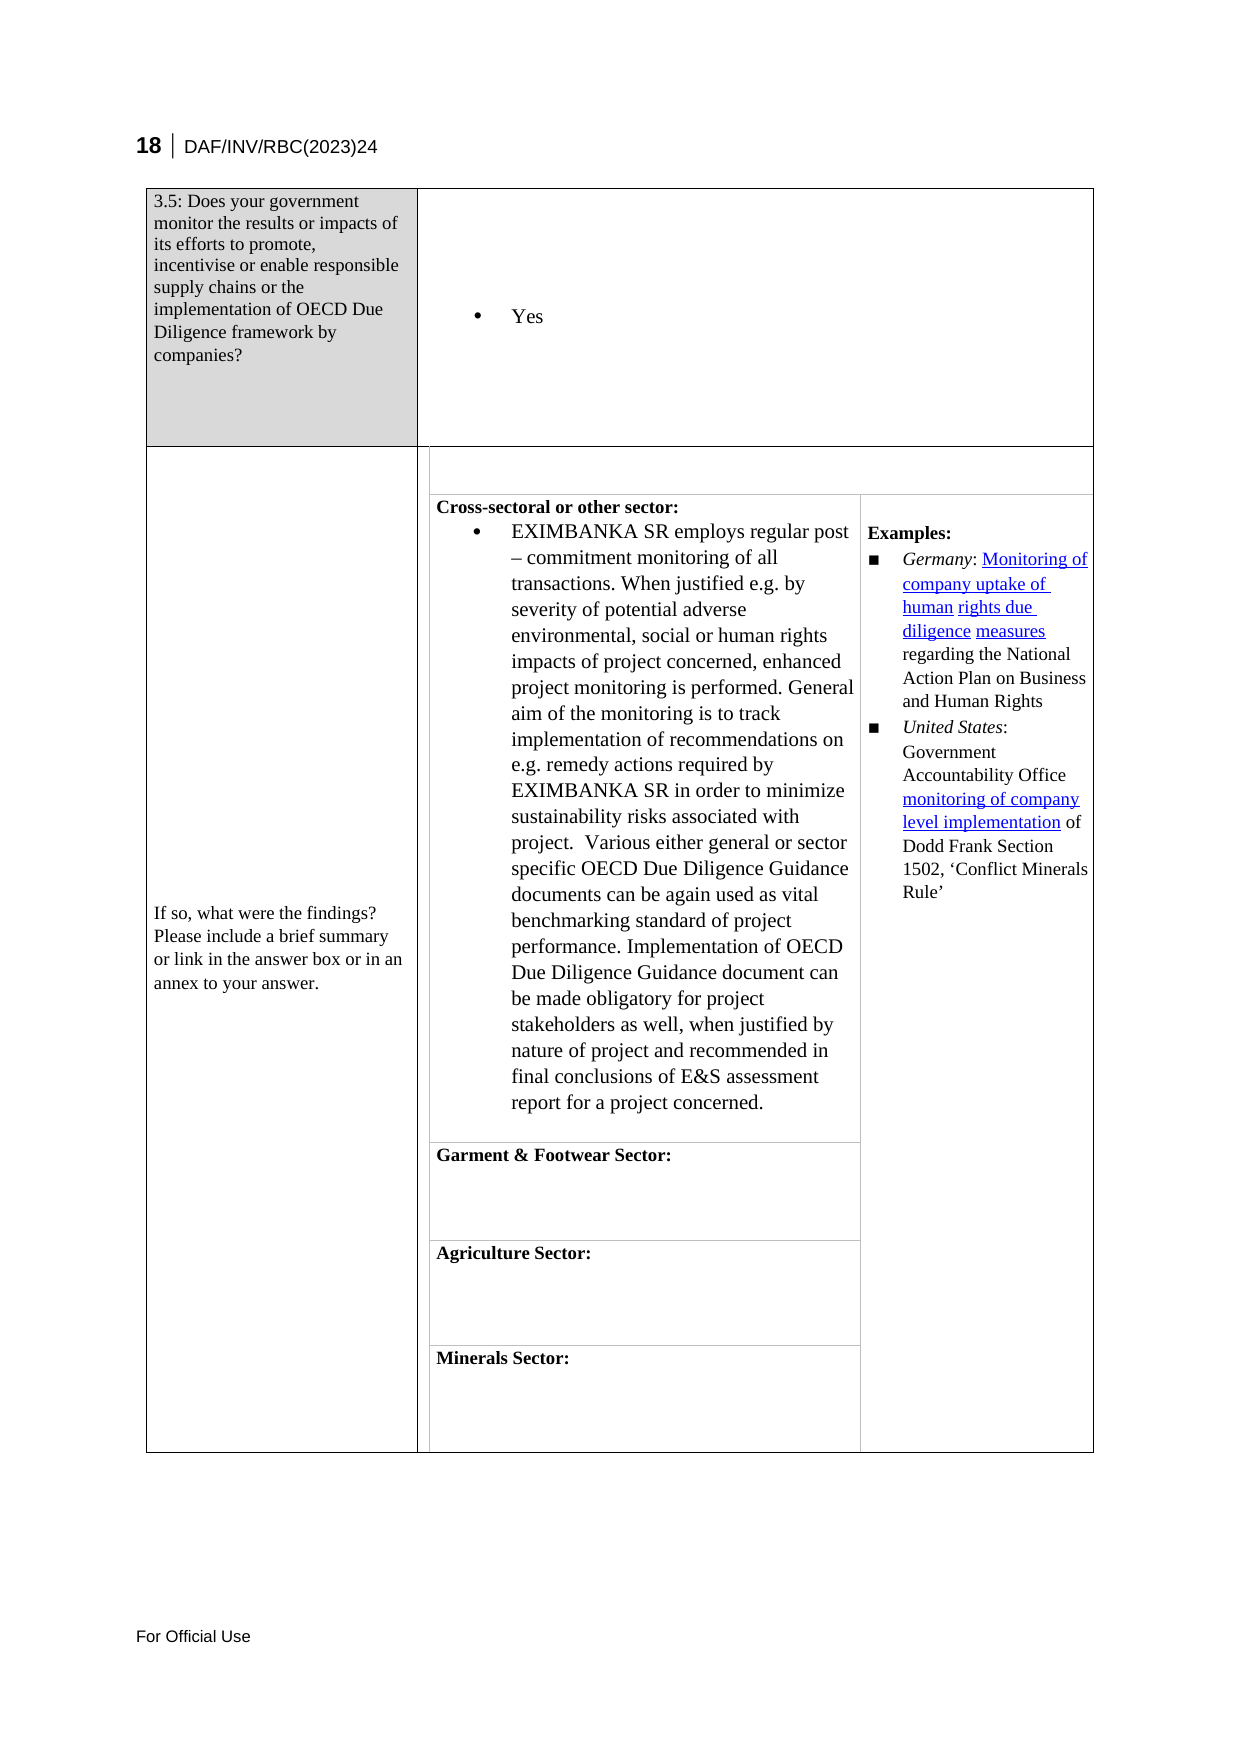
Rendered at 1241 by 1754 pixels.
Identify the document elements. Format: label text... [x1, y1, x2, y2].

table_cell Yes [429, 189, 860, 446]
table_cell [418, 447, 429, 1452]
table_cell [418, 189, 429, 446]
table_cell Cross-sectoral or other sector: EXIMBANKA SR employs regular post – commitment monitoring of all transactions. When justified e.g. by severity of potential adverse environmental, social or human rights impacts of project concerned, enhanced project monitoring is performed. General aim of the monitoring is to track implementation of recommendations on e.g. remedy actions required by EXIMBANKA SR in order to minimize sustainability risks associated with project. Various either general or sector specific OECD Due Diligence Guidance documents can be again used as vital benchmarking standard of project performance. Implementation of OECD Due Diligence Guidance document can be made obligatory for project stakeholders as well, when justified by nature of project and recommended in final conclusions of E&S assessment report for a project concerned. [430, 495, 860, 1142]
table_cell Garment & Footwear Sector: [430, 1143, 860, 1240]
table_cell Examples: Germany: Monitoring of company uptake of human rights due diligence measures regarding the National Action Plan on Business and Human Rights United States: Government Accountability Office monitoring of company level implementation of Dodd Frank Section 1502, ‘Conflict Minerals Rule’ [861, 495, 1093, 1452]
table_cell Minerals Sector: [430, 1346, 860, 1452]
table_cell [430, 447, 860, 493]
table_cell Agriculture Sector: [430, 1241, 860, 1344]
table_cell [860, 447, 1093, 493]
table_cell If so, what were the findings? Please include a brief summary or link in the answer box or in an annex to your answer. [147, 447, 417, 1452]
table_cell 3.5: Does your government monitor the results or impacts of its efforts to promote, incentivise or enable responsible supply chains or the implementation of OECD Due Diligence framework by companies? [147, 189, 417, 446]
table_cell [860, 189, 1093, 446]
